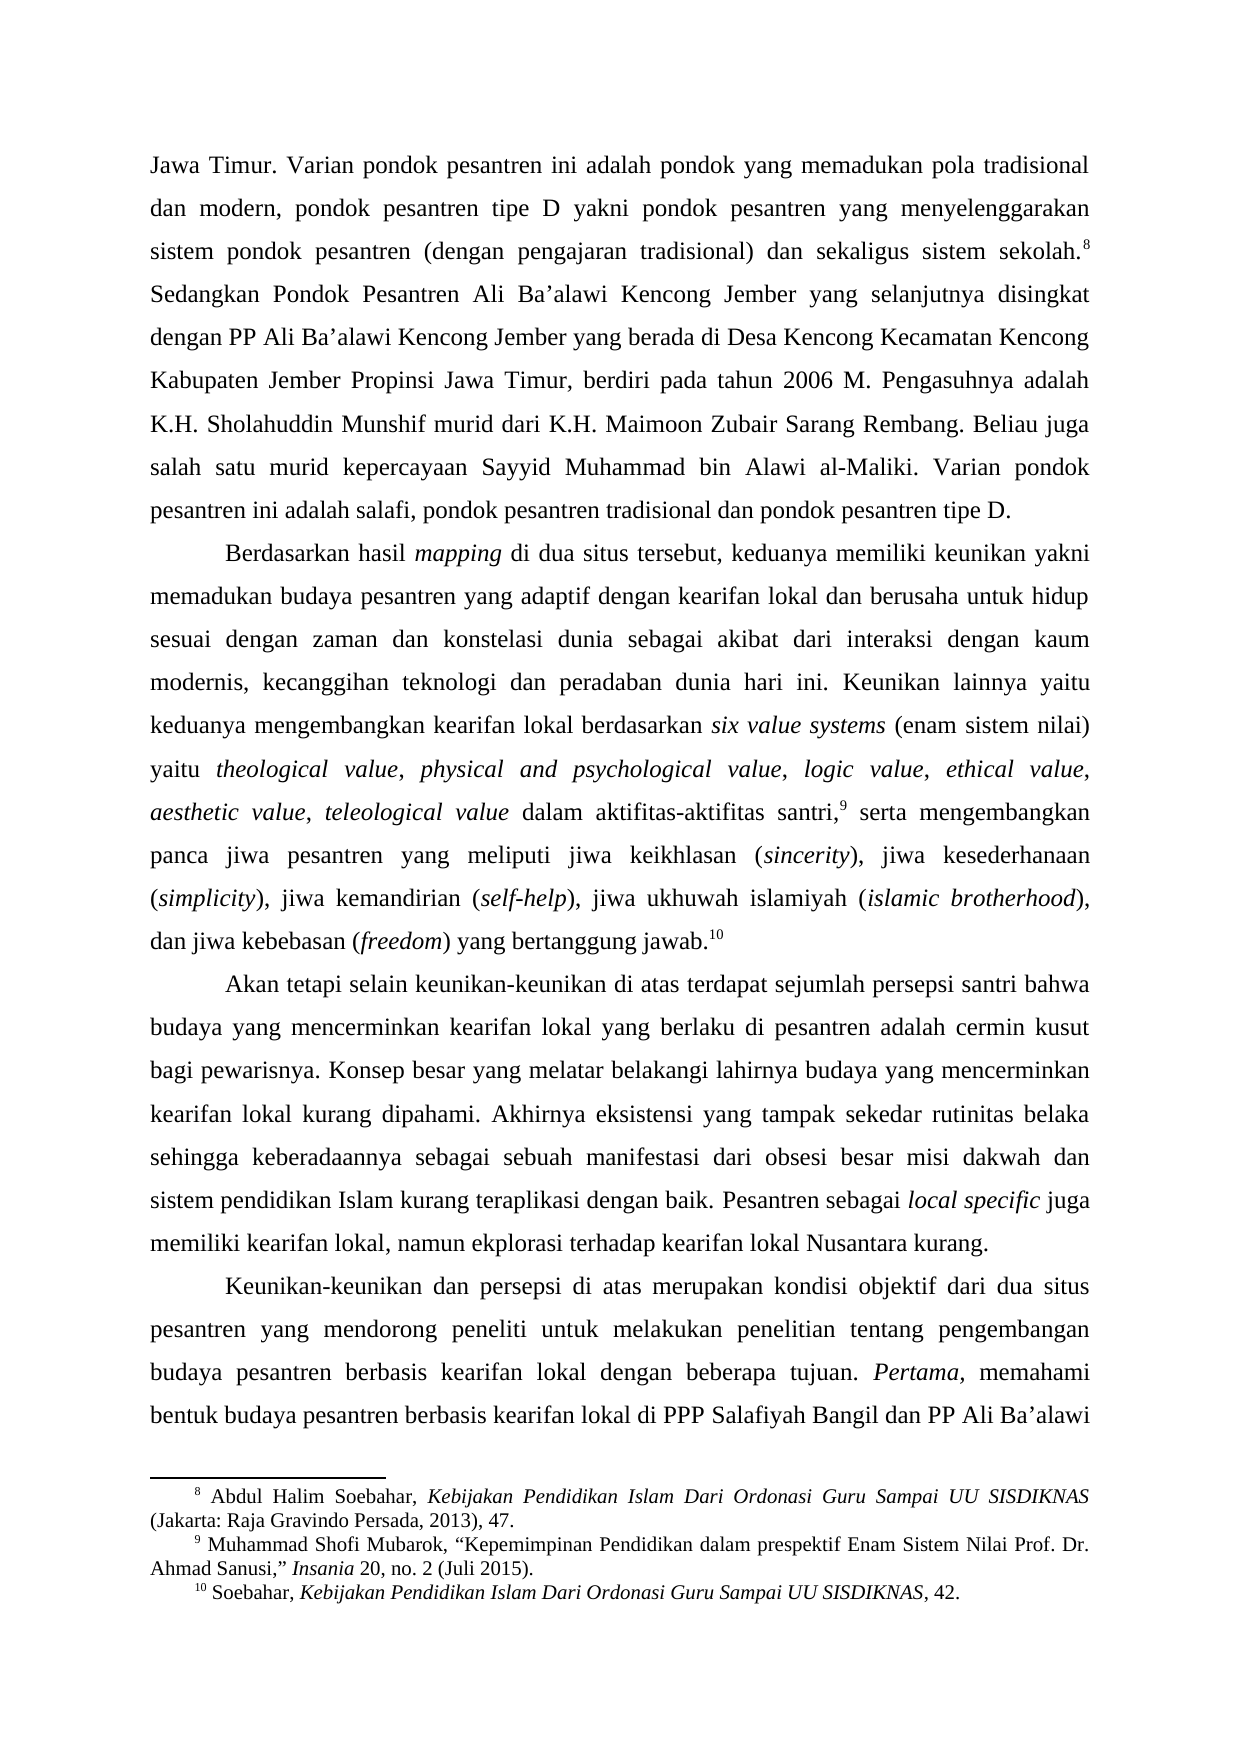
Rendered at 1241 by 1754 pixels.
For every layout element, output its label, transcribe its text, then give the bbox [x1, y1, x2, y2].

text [150, 1271, 1090, 1429]
text Berdasarkan hasil mapping di dua situs tersebut, keduanya memiliki keunikan yakni memadukan budaya pesantren yang adaptif dengan kearifan lokal dan berusaha untuk hidup sesuai dengan zaman dan konstelasi dunia sebagai akibat dari interaksi dengan kaum modernis, kecanggihan teknologi dan peradaban dunia hari ini. Keunikan lainnya yaitu keduanya mengembangkan kearifan lokal berdasarkan six value systems (enam sistem nilai) yaitu theological value, physical and psychological value, logic value, ethical value, aesthetic value, teleological value dalam aktifitas-aktifitas santri, serta mengembangkan panca jiwa pesantren yang meliputi jiwa keikhlasan (sincerity), jiwa kesederhanaan (simplicity), jiwa kemandirian (self-help), jiwa ukhuwah islamiyah (islamic brotherhood), dan jiwa kebebasan (freedom) yang bertanggung jawab. [150, 538, 1090, 955]
text Akan tetapi selain keunikan-keunikan di atas terdapat sejumlah persepsi santri bahwa budaya yang mencerminkan kearifan lokal yang berlaku di pesantren adalah cermin kusut bagi pewarisnya. Konsep besar yang melatar belakangi lahirnya budaya yang mencerminkan kearifan lokal kurang dipahami. Akhirnya eksistensi yang tampak sekedar rutinitas belaka sehingga keberadaannya sebagai sebuah manifestasi dari obsesi besar misi dakwah dan sistem pendidikan Islam kurang teraplikasi dengan baik. Pesantren sebagai local specific juga memiliki kearifan lokal, namun ekplorasi terhadap kearifan lokal Nusantara kurang. [150, 969, 1090, 1257]
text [150, 150, 1090, 524]
